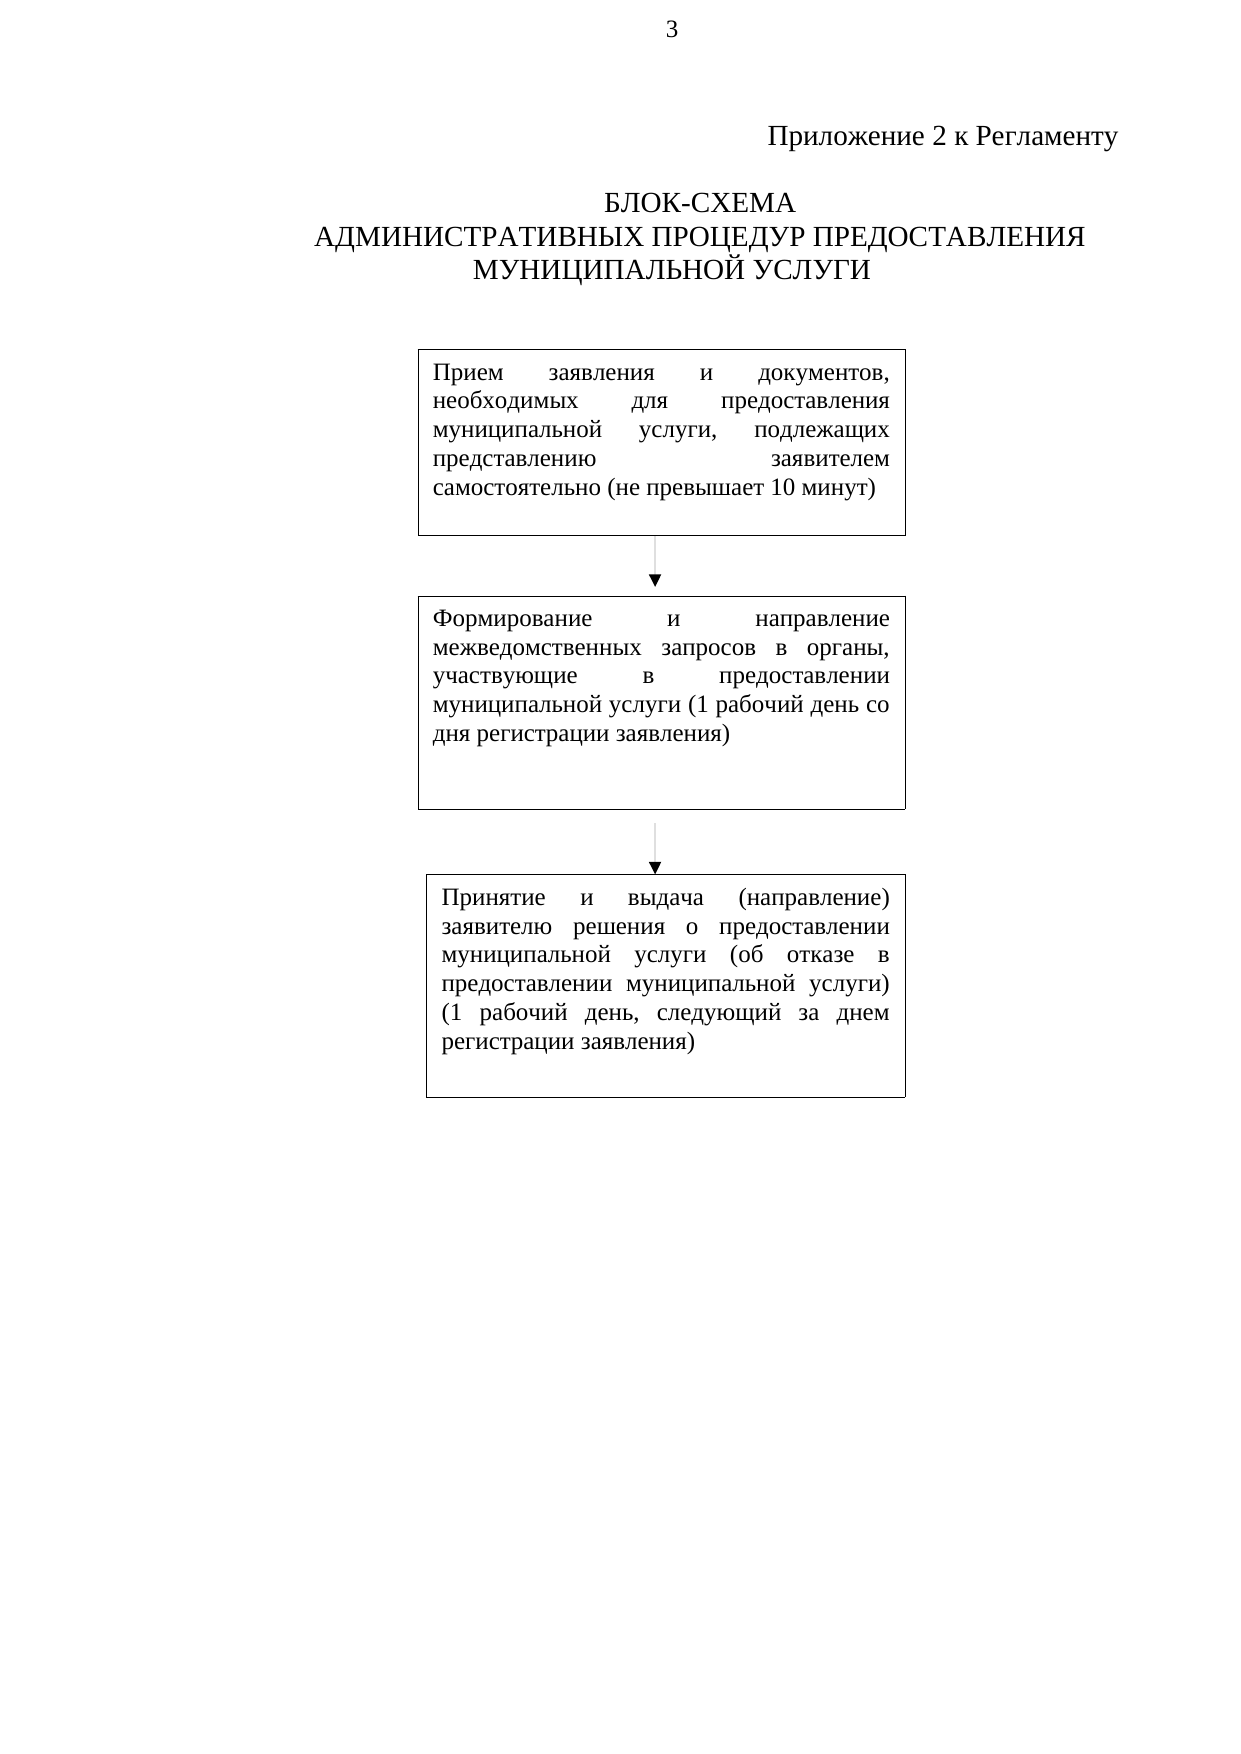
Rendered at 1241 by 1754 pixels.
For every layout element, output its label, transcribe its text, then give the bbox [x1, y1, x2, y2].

text БЛОК-СХЕМА [177, 185, 1167, 219]
text АДМИНИСТРАТИВНЫХ ПРОЦЕДУР ПРЕДОСТАВЛЕНИЯ МУНИЦИПАЛЬНОЙ УСЛУГИ [177, 219, 1167, 286]
text Приложение 2 к Регламенту [693, 118, 1167, 152]
